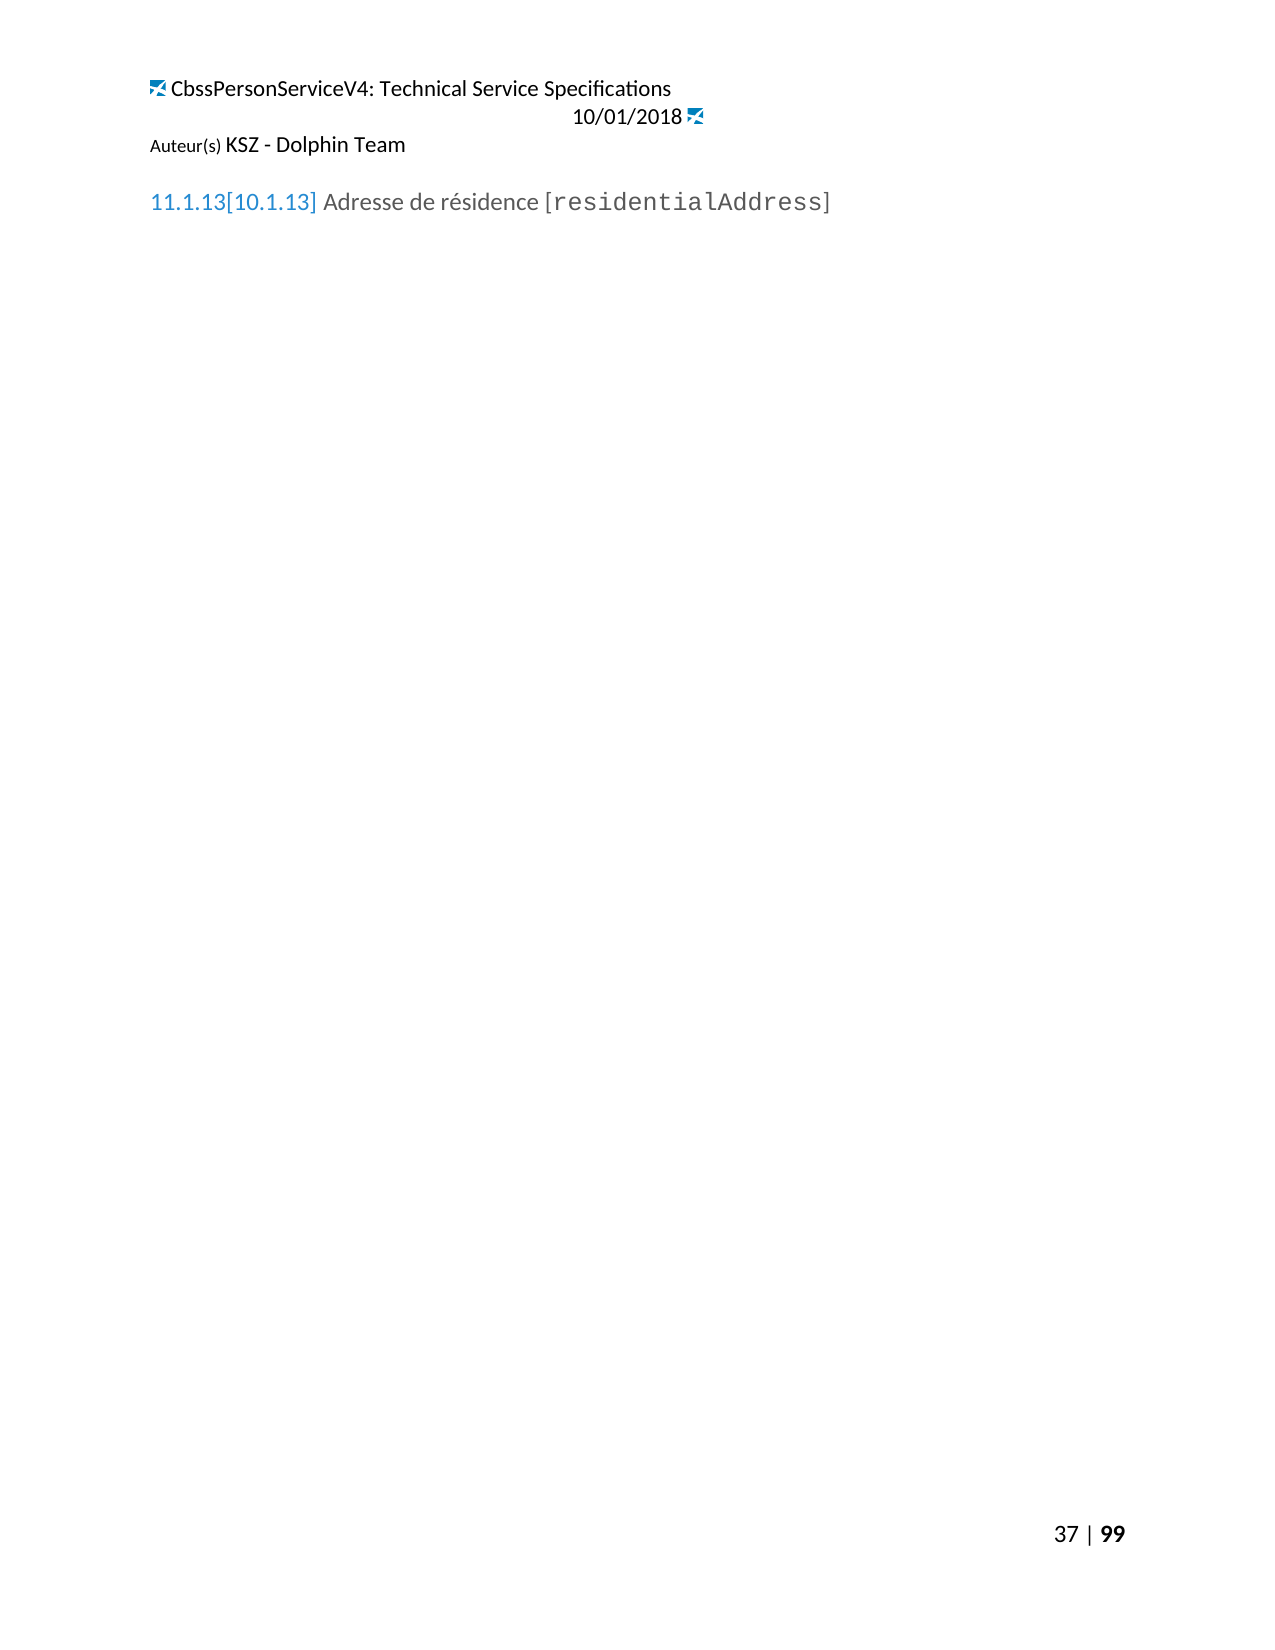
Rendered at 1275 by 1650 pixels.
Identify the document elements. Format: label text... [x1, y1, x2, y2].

picture [687, 111, 704, 124]
picture [150, 85, 166, 96]
subtitle Adresse de résidence [residentialAddress] [150, 186, 1125, 218]
